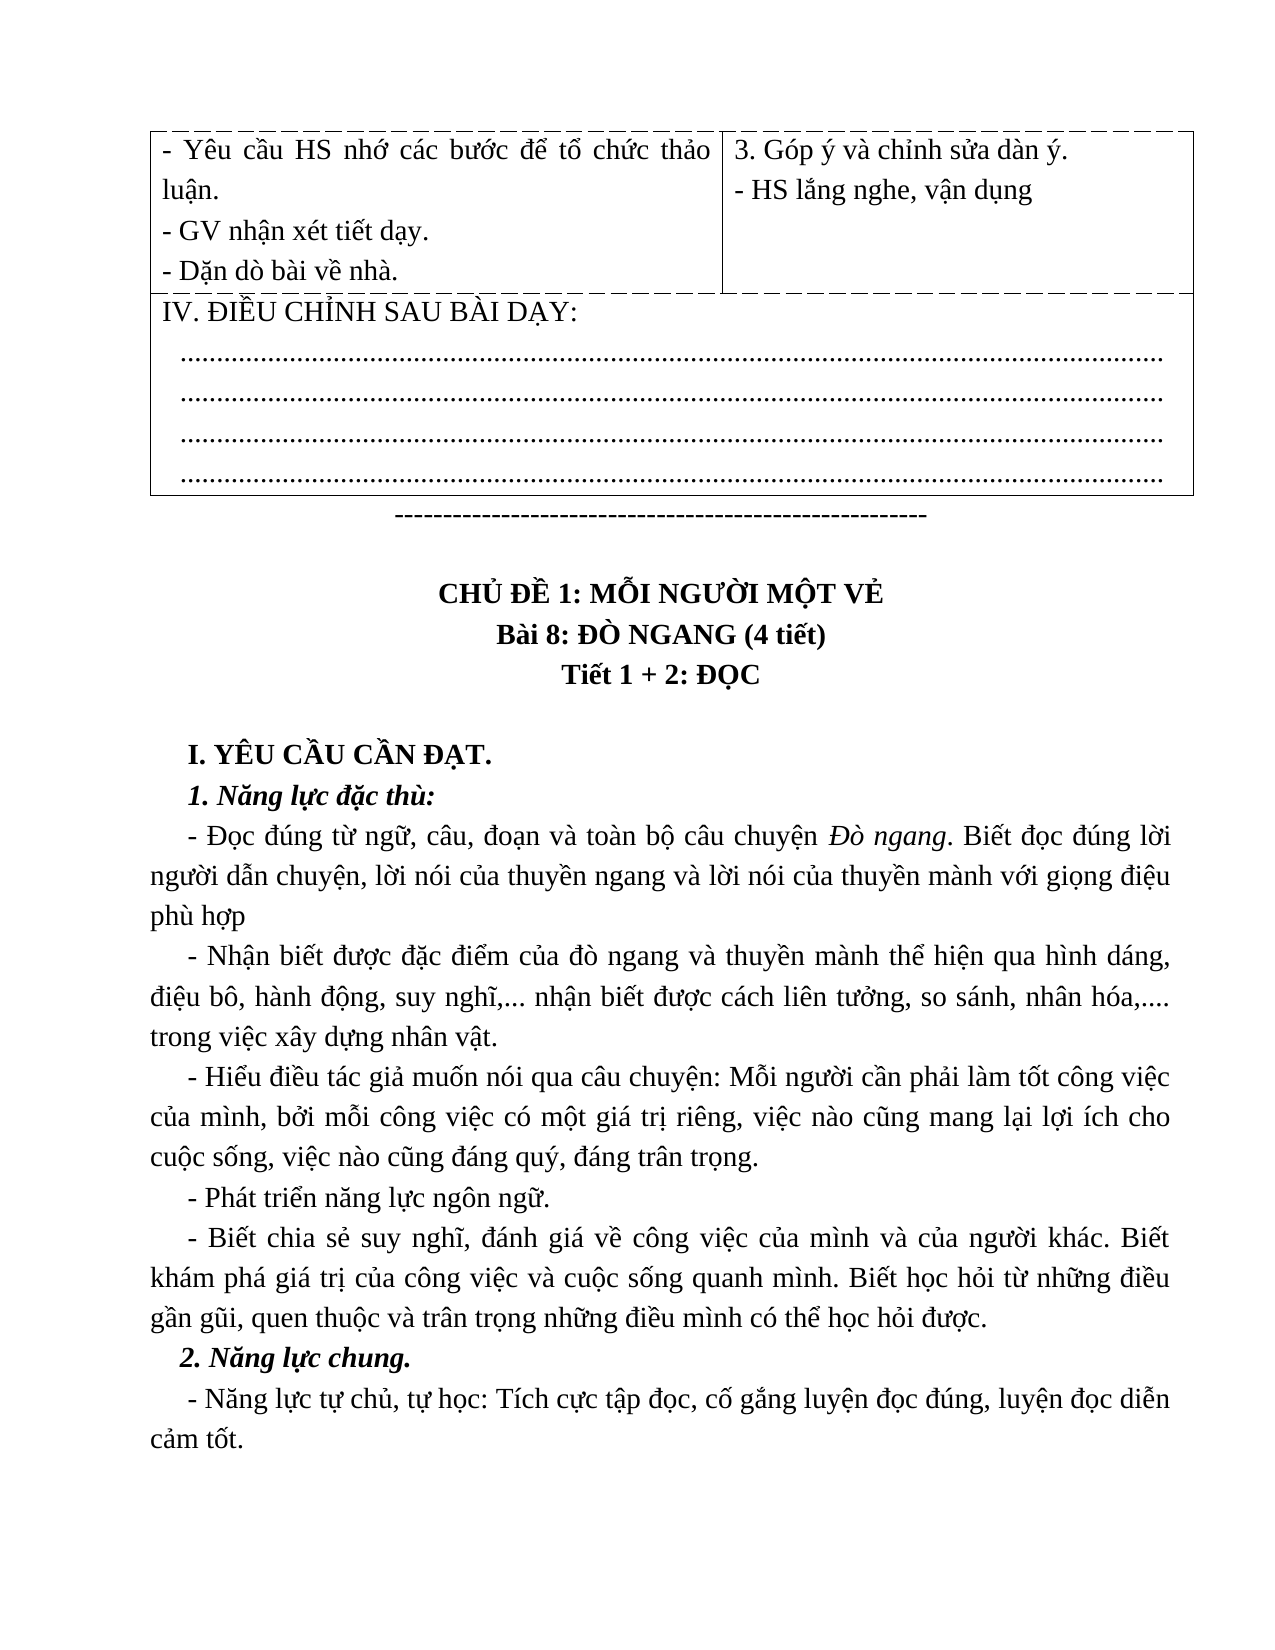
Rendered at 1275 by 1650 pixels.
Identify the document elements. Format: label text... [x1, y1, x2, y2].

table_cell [723, 131, 1193, 293]
text Bài 8: ĐÒ NGANG (4 tiết) [150, 617, 1172, 650]
text - Đọc đúng từ ngữ, câu, đoạn và toàn bộ câu chuyện Đò ngang. Biết đọc đúng lời người dẫn chuyện, lời nói của thuyền ngang và lời nói của thuyền mành với giọng điệu phù hợp [150, 818, 1172, 932]
text 2. Năng lực chung. [150, 1341, 1172, 1374]
text - Hiểu điều tác giả muốn nói qua câu chuyện: Mỗi người cần phải làm tốt công việc của mình, bởi mỗi công việc có một giá trị riêng, việc nào cũng mang lại lợi ích cho cuộc sống, việc nào cũng đáng quý, đáng trân trọng. [150, 1059, 1172, 1173]
text ------------------------------------------------------- [150, 496, 1172, 530]
text - Biết chia sẻ suy nghĩ, đánh giá về công việc của mình và của người khác. Biết khám phá giá trị của công việc và cuộc sống quanh mình. Biết học hỏi từ những điều gần gũi, quen thuộc và trân trọng những điều mình có thể học hỏi được. [150, 1220, 1172, 1334]
text 1. Năng lực đặc thù: [150, 778, 1172, 811]
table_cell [151, 131, 722, 293]
text - Năng lực tự chủ, tự học: Tích cực tập đọc, cố gắng luyện đọc đúng, luyện đọc diễn cảm tốt. [150, 1381, 1172, 1454]
text I. YÊU CẦU CẦN ĐẠT. [150, 737, 1172, 771]
table_cell IV. ĐIỀU CHỈNH SAU BÀI DẠY: ....................................................................................................................................... ....................................................................................................................................... ....................................................................................................................................... ....................................................................................................................................... [151, 293, 1193, 495]
text - Phát triển năng lực ngôn ngữ. [150, 1180, 1172, 1213]
text CHỦ ĐỀ 1: MỖI NGƯỜI MỘT VẺ [150, 577, 1172, 610]
text Tiết 1 + 2: ĐỌC [150, 657, 1172, 691]
text - Nhận biết được đặc điểm của đò ngang và thuyền mành thể hiện qua hình dáng, điệu bô, hành động, suy nghĩ,... nhận biết được cách liên tưởng, so sánh, nhân hóa,.... trong việc xây dựng nhân vật. [150, 938, 1172, 1052]
